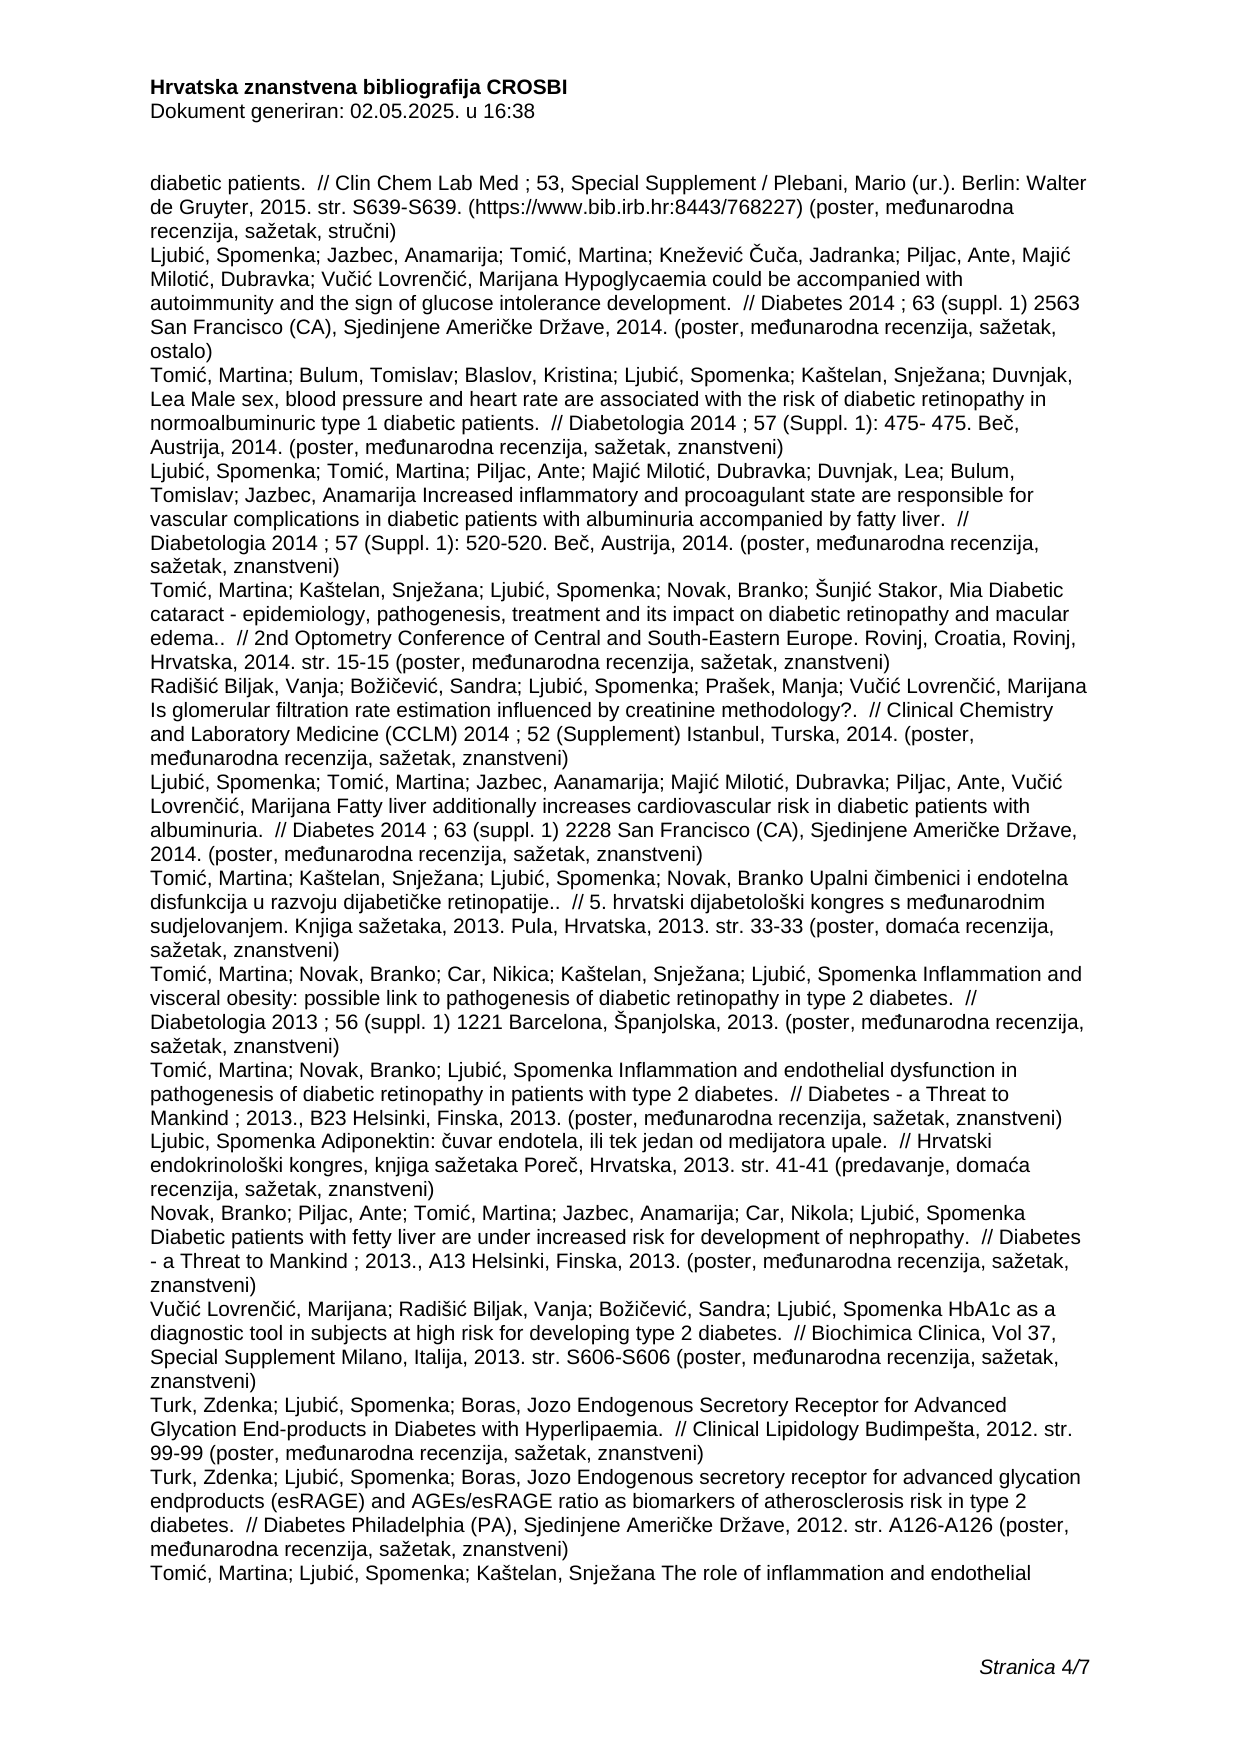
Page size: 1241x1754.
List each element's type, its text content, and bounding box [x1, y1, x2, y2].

text Tomić, Martina; Kaštelan, Snježana; Ljubić, Spomenka; Novak, Branko [150, 866, 1090, 962]
text Ljubić, Spomenka; Jazbec, Anamarija; Tomić, Martina; Knežević Čuča, Jadranka; Piljac, Ante, Majić Milotić, Dubravka; Vučić Lovrenčić, Marijana [150, 243, 1090, 363]
text Tomić, Martina; Bulum, Tomislav; Blaslov, Kristina; Ljubić, Spomenka; Kaštelan, Snježana; Duvnjak, Lea [150, 363, 1090, 458]
text Radišić Biljak, Vanja; Božičević, Sandra; Ljubić, Spomenka; Prašek, Manja; Vučić Lovrenčić, Marijana [150, 674, 1090, 770]
text Turk, Zdenka; Ljubić, Spomenka; Boras, Jozo [150, 1393, 1090, 1465]
text Ljubić, Spomenka; Tomić, Martina; Jazbec, Aanamarija; Majić Milotić, Dubravka; Piljac, Ante, Vučić Lovrenčić, Marijana [150, 770, 1090, 866]
text Tomić, Martina; Novak, Branko; Ljubić, Spomenka [150, 1057, 1090, 1129]
text Vučić Lovrenčić, Marijana; Radišić Biljak, Vanja; Božičević, Sandra; Ljubić, Spomenka [150, 1297, 1090, 1393]
text Novak, Branko; Piljac, Ante; Tomić, Martina; Jazbec, Anamarija; Car, Nikola; Ljubić, Spomenka [150, 1201, 1090, 1297]
text Ljubić, Spomenka; Tomić, Martina; Piljac, Ante; Majić Milotić, Dubravka; Duvnjak, Lea; Bulum, Tomislav; Jazbec, Anamarija [150, 458, 1090, 578]
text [150, 171, 1090, 243]
text Turk, Zdenka; Ljubić, Spomenka; Boras, Jozo [150, 1465, 1090, 1561]
text Tomić, Martina; Novak, Branko; Car, Nikica; Kaštelan, Snježana; Ljubić, Spomenka [150, 962, 1090, 1057]
text Tomić, Martina; Kaštelan, Snježana; Ljubić, Spomenka; Novak, Branko; Šunjić Stakor, Mia [150, 578, 1090, 674]
text Ljubic, Spomenka [150, 1129, 1090, 1201]
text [150, 1561, 1090, 1584]
